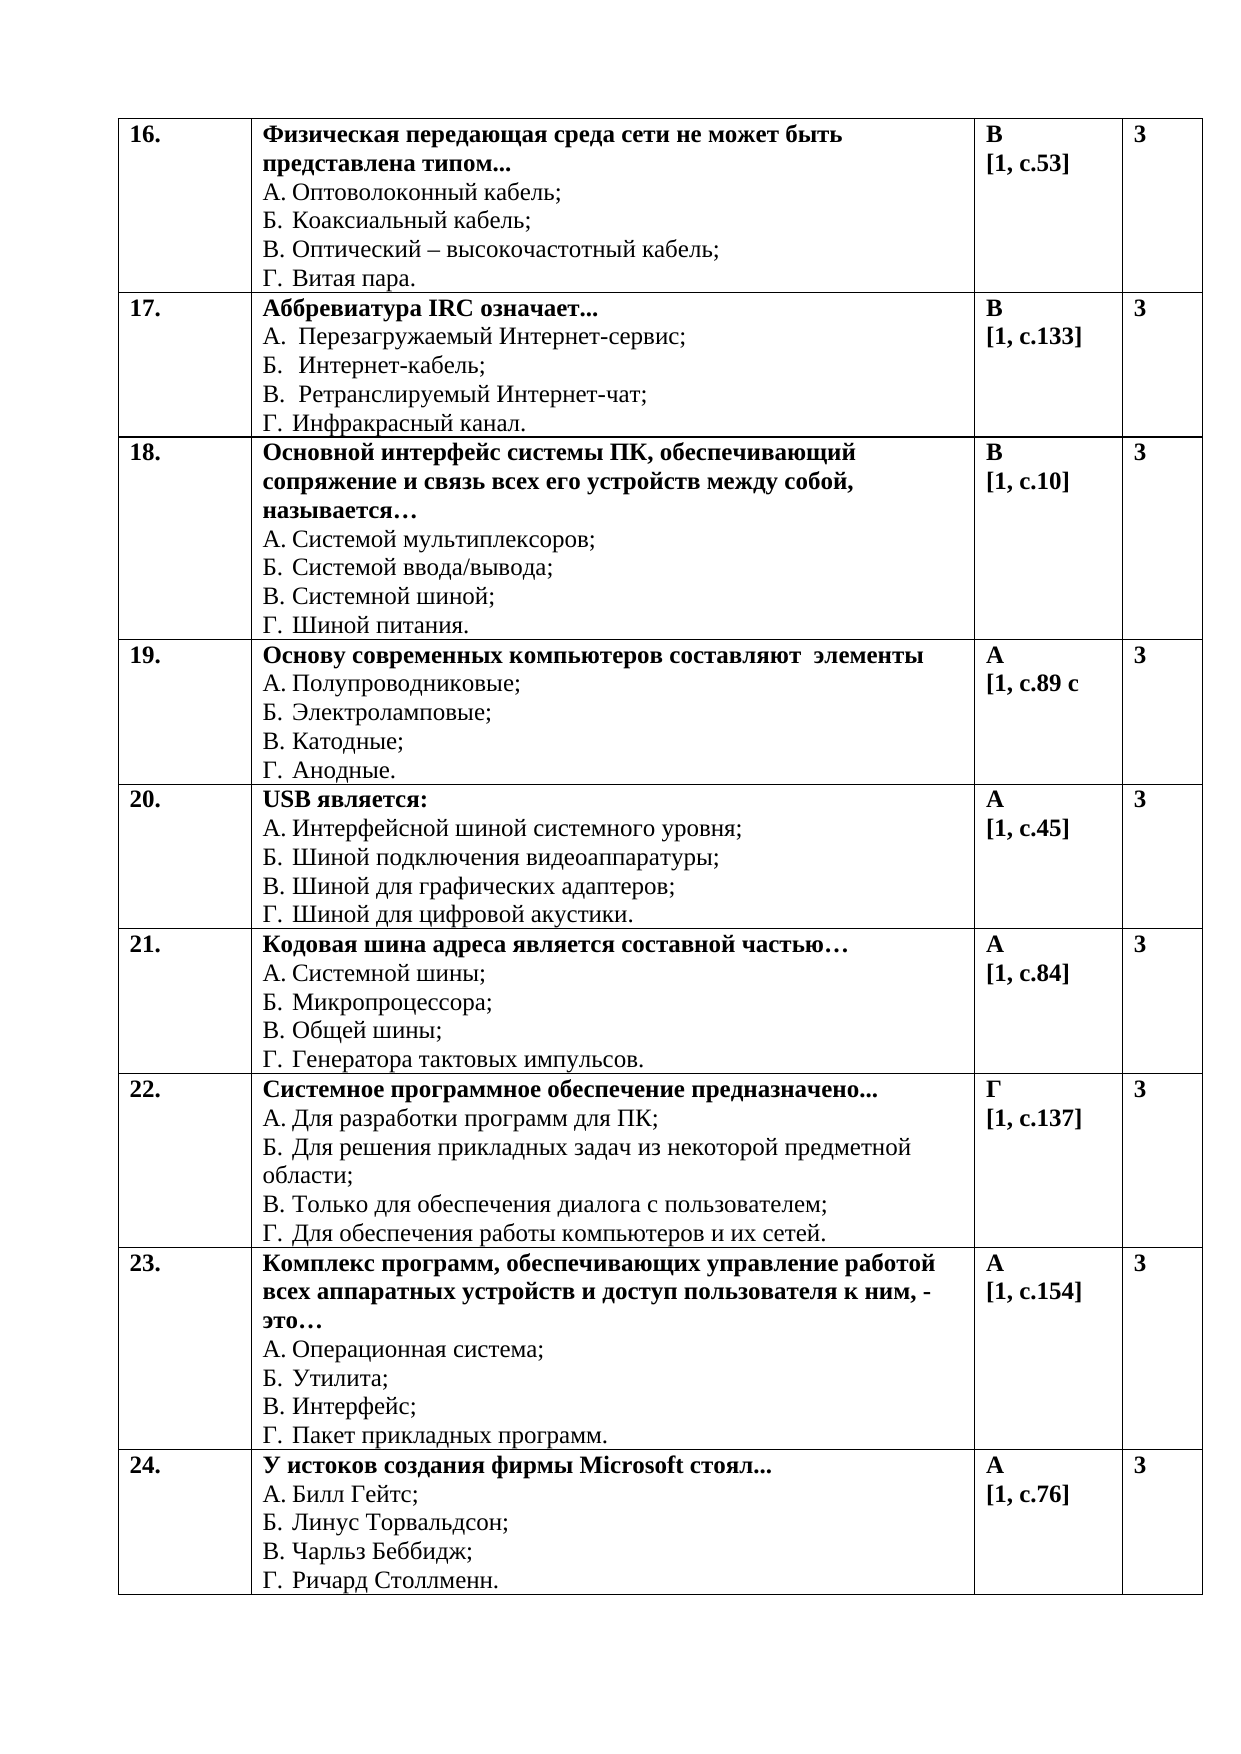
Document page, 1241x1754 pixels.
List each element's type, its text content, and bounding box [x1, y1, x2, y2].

table_cell Основу современных компьютеров составляют элементы Полупроводниковые; Электроламповые; Катодные; Анодные. [252, 640, 974, 783]
table_cell 16. [119, 119, 251, 292]
table_cell А [1, с.76] [975, 1450, 1122, 1594]
table_cell 22. [119, 1074, 251, 1247]
table_cell А [1, с.89 с [975, 640, 1122, 783]
table_cell 3 [1123, 1450, 1202, 1594]
table_cell А [1, с.84] [975, 929, 1122, 1073]
table_cell Аббревиатура IRC означает... Перезагружаемый Интернет-сервис; Интернет-кабель; Ретранслируемый Интернет-чат; Инфракрасный канал. [252, 293, 974, 436]
table_cell 23. [119, 1248, 251, 1449]
table_cell А [1, с.154] [975, 1248, 1122, 1449]
table_cell Физическая передающая среда сети не может быть представлена типом... Оптоволоконный кабель; Коаксиальный кабель; Оптический – высокочастотный кабель; Витая пара. [252, 119, 974, 292]
table_cell В [1, с.53] [975, 119, 1122, 292]
table_cell 17. [119, 293, 251, 436]
table_cell 24. [119, 1450, 251, 1594]
table_cell Кодовая шина адреса является составной частью… Системной шины; Микропроцессора; Общей шины; Генератора тактовых импульсов. [252, 929, 974, 1073]
table_cell 3 [1123, 785, 1202, 928]
table_cell В [1, с.133] [975, 293, 1122, 436]
table_cell 3 [1123, 1074, 1202, 1247]
table_cell Системное программное обеспечение предназначено... Для разработки программ для ПК; Для решения прикладных задач из некоторой предметной области; Только для обеспечения диалога с пользователем; Для обеспечения работы компьютеров и их сетей. [252, 1074, 974, 1247]
table_cell 3 [1123, 293, 1202, 436]
table_cell В [1, с.10] [975, 438, 1122, 639]
table_cell Комплекс программ, обеспечивающих управление работой всех аппаратных устройств и доступ пользователя к ним, - это… Операционная система; Утилита; Интерфейс; Пакет прикладных программ. [252, 1248, 974, 1449]
table_cell 21. [119, 929, 251, 1073]
table_cell 3 [1123, 1248, 1202, 1449]
table_cell 3 [1123, 438, 1202, 639]
table_cell У истоков создания фирмы Microsoft стоял... Билл Гейтс; Линус Торвальдсон; Чарльз Беббидж; Ричард Столлменн. [252, 1450, 974, 1594]
table_cell Г [1, с.137] [975, 1074, 1122, 1247]
table_cell 3 [1123, 119, 1202, 292]
table_cell 3 [1123, 929, 1202, 1073]
table_cell Основной интерфейс системы ПК, обеспечивающий сопряжение и связь всех его устройств между собой, называется… Системой мультиплексоров; Системой ввода/вывода; Системной шиной; Шиной питания. [252, 438, 974, 639]
table_cell 18. [119, 438, 251, 639]
table_cell 19. [119, 640, 251, 783]
table_cell А [1, с.45] [975, 785, 1122, 928]
table_cell USB является: Интерфейсной шиной системного уровня; Шиной подключения видеоаппаратуры; Шиной для графических адаптеров; Шиной для цифровой акустики. [252, 785, 974, 928]
table_cell 3 [1123, 640, 1202, 783]
table_cell 20. [119, 785, 251, 928]
